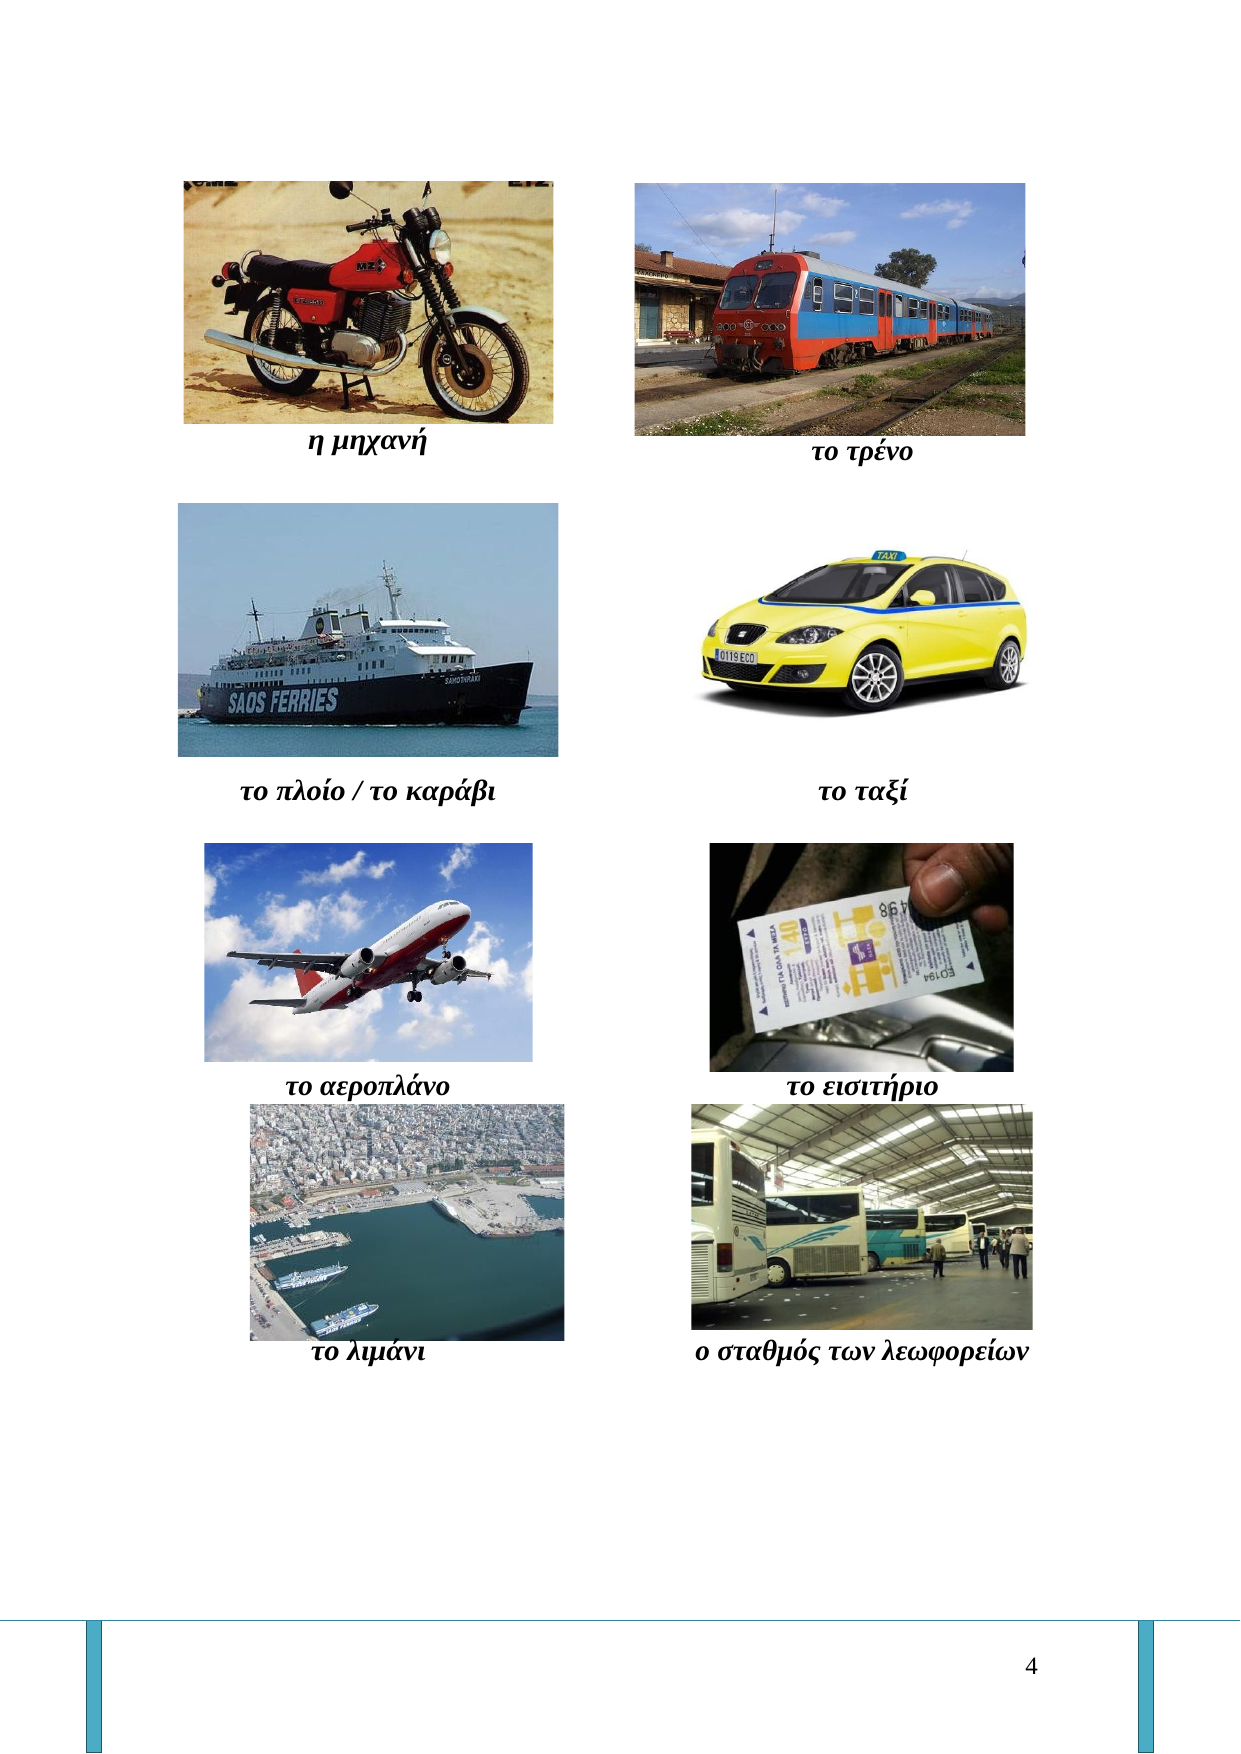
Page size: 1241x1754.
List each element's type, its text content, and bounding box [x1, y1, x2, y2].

table_cell το πλοίο / το καράβι [221, 621, 592, 938]
picture [204, 843, 221, 1062]
table_cell ο σταθμός των λεωφορείων [593, 1219, 1053, 1369]
table_cell το αεροπλάνο [221, 938, 592, 1219]
table_header η μηχανή [221, 423, 592, 621]
picture [634, 183, 1026, 423]
table_cell το λιμάνι [221, 1219, 592, 1369]
table_cell το ταξί [593, 621, 1053, 938]
table_header το τρένο [593, 423, 1053, 621]
picture [177, 503, 221, 757]
picture [183, 181, 554, 424]
table_cell το εισιτήριο [593, 938, 1053, 1219]
